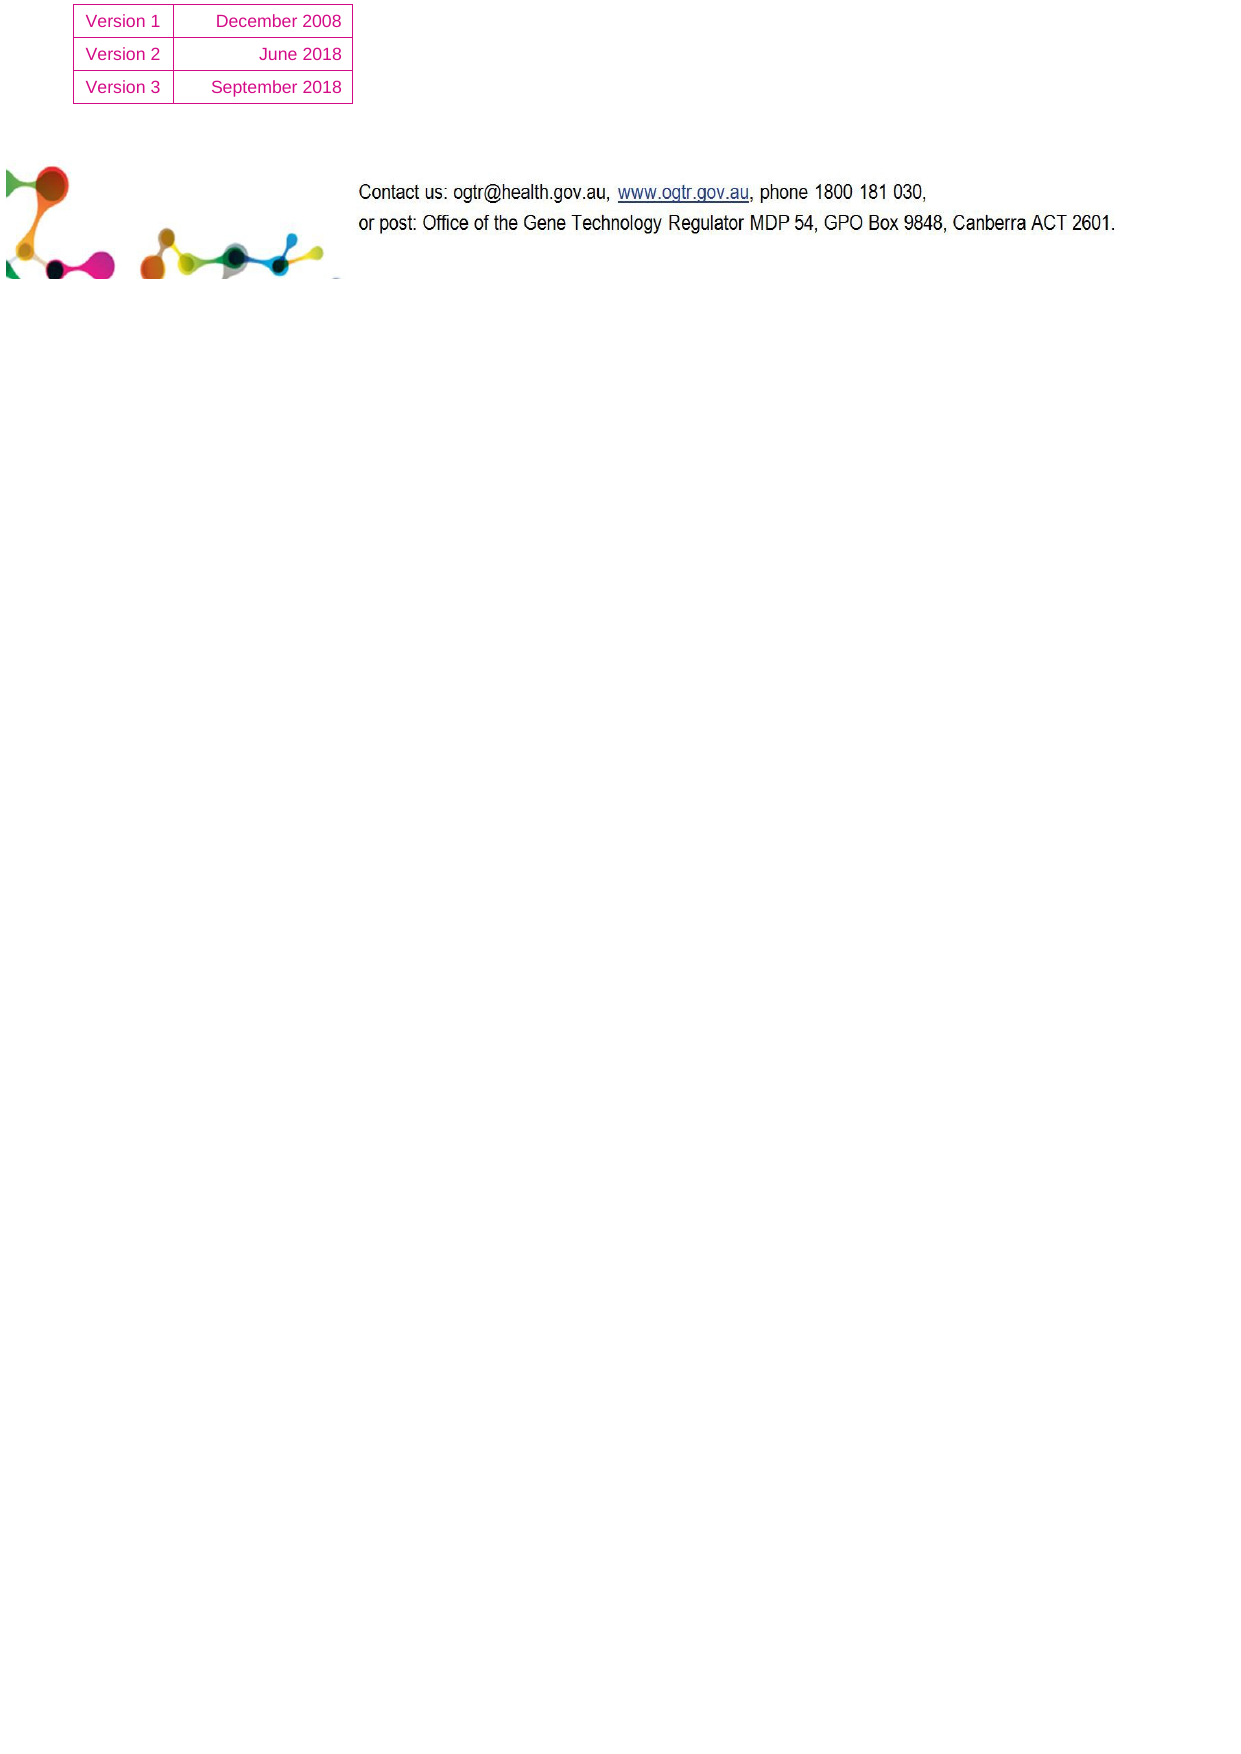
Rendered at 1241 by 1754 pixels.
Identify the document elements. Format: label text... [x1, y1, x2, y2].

table_cell Version 3 [74, 71, 173, 103]
table_cell June 2018 [174, 38, 352, 70]
table_header December 2008 [174, 5, 352, 37]
table_header Version 1 [74, 5, 173, 37]
table_cell September 2018 [174, 71, 352, 103]
table_cell Version 2 [74, 38, 173, 70]
picture [6, 160, 1119, 279]
